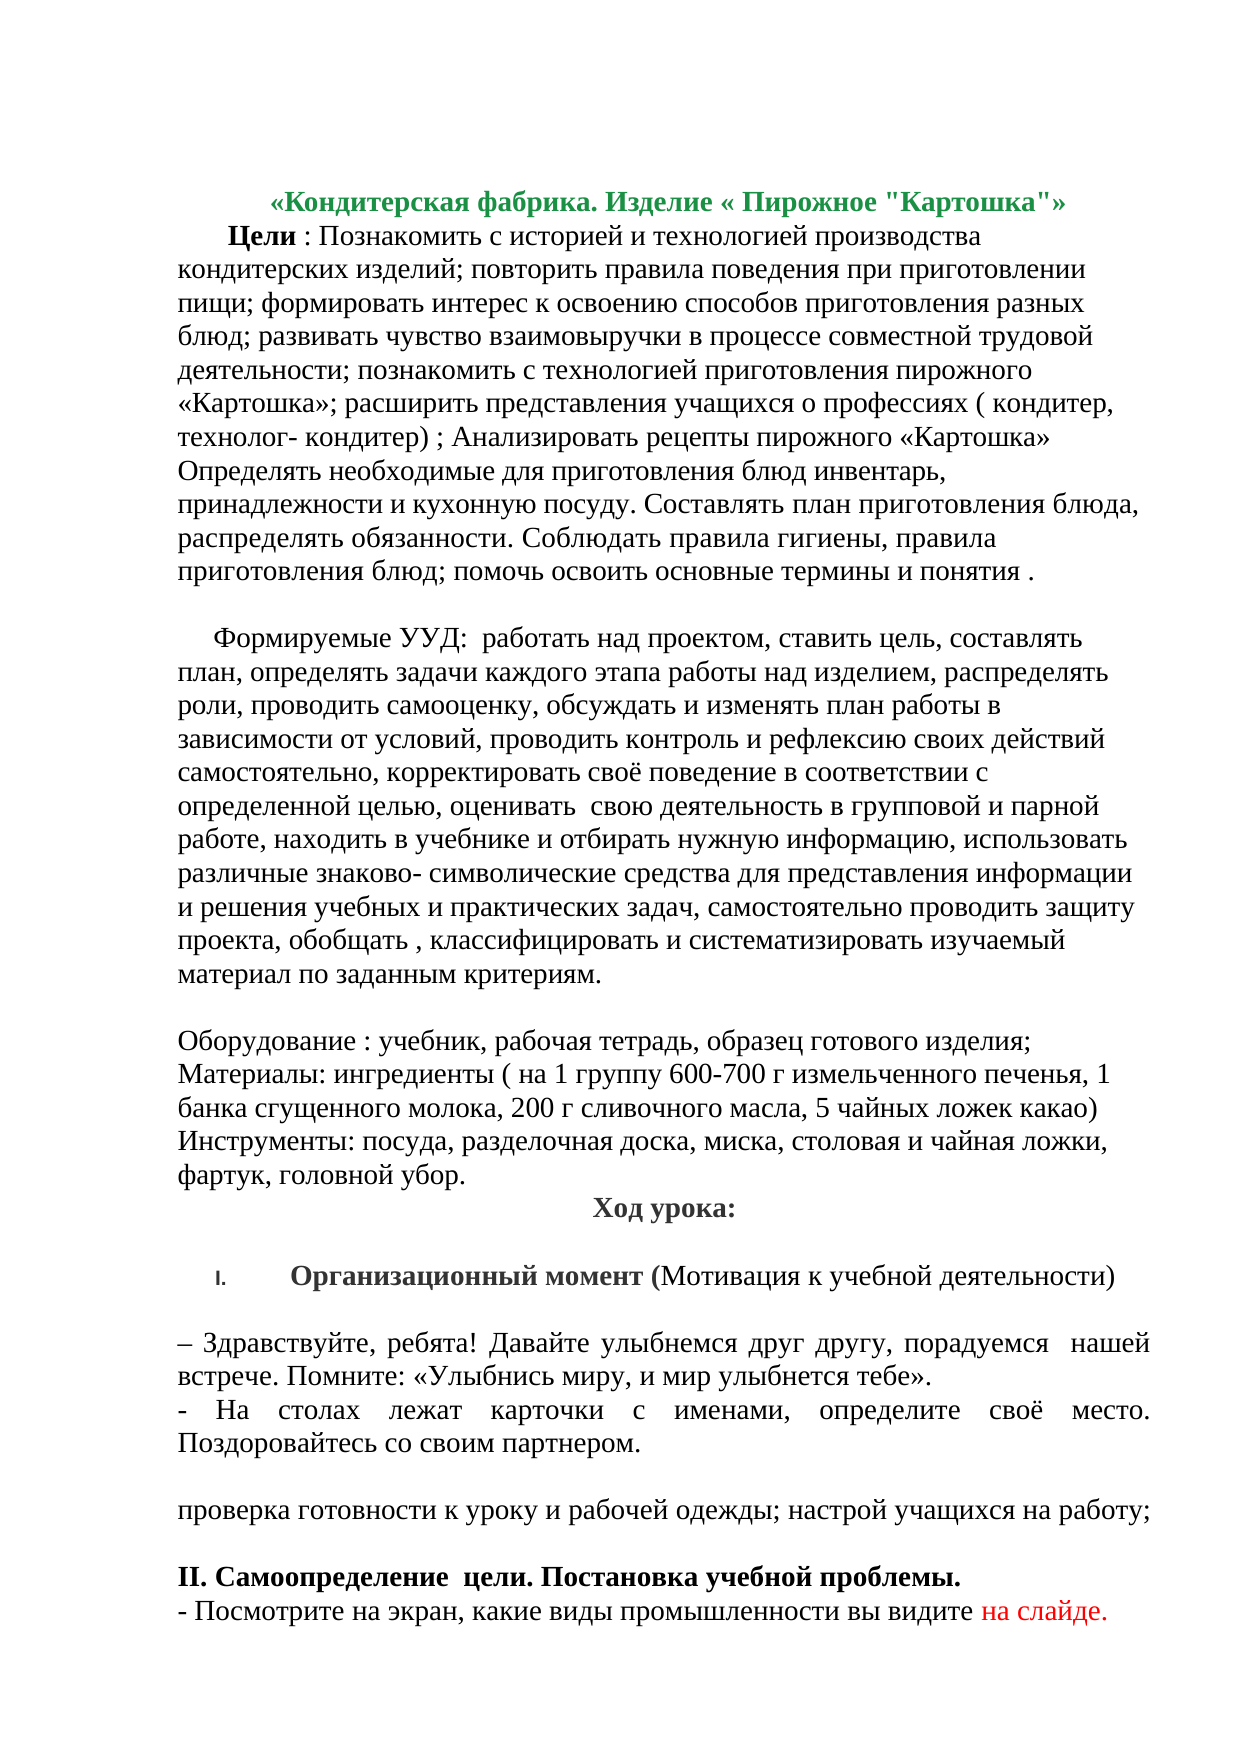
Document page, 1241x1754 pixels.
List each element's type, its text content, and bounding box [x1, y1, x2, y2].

text Ход урока: [177, 1191, 1152, 1224]
text Формируемые УУД: работать над проектом, ставить цель, составлять план, определять задачи каждого этапа работы над изделием, распределять роли, проводить самооценку, обсуждать и изменять план работы в зависимости от условий, проводить контроль и рефлексию своих действий самостоятельно, корректировать своё поведение в соответствии с определенной целью, оценивать свою деятельность в групповой и парной работе, находить в учебнике и отбирать нужную информацию, использовать различные знаково- символические средства для представления информации и решения учебных и практических задач, самостоятельно проводить защиту проекта, обобщать , классифицировать и систематизировать изучаемый материал по заданным критериям. [177, 620, 1152, 989]
text – Здравствуйте, ребята! Давайте улыбнемся друг другу, порадуемся нашей встрече. Помните: «Улыбнись миру, и мир улыбнется тебе». [177, 1325, 1152, 1392]
text Цели : Познакомить с историей и технологией производства кондитерских изделий; повторить правила поведения при приготовлении пищи; формировать интерес к освоению способов приготовления разных блюд; развивать чувство взаимовыручки в процессе совместной трудовой деятельности; познакомить с технологией приготовления пирожного «Картошка»; расширить представления учащихся о профессиях ( кондитер, технолог- кондитер) ; Анализировать рецепты пирожного «Картошка» Определять необходимые для приготовления блюд инвентарь, принадлежности и кухонную посуду. Составлять план приготовления блюда, распределять обязанности. Соблюдать правила гигиены, правила приготовления блюд; помочь освоить основные термины и понятия . [177, 218, 1152, 587]
text - Посмотрите на экран, какие виды промышленности вы видите на слайде. [177, 1593, 1152, 1627]
text «Кондитерская фабрика. Изделие « Пирожное "Картошка"» [177, 184, 1152, 218]
text Инструменты: посуда, разделочная доска, миска, столовая и чайная ложки, фартук, головной убор. [177, 1123, 1152, 1191]
text II. Самоопределение цели. Постановка учебной проблемы. [177, 1559, 1152, 1593]
text проверка готовности к уроку и рабочей одежды; настрой учащихся на работу; [177, 1492, 1152, 1526]
text Материалы: ингредиенты ( на 1 группу 600-700 г измельченного печенья, 1 банка сгущенного молока, 200 г сливочного масла, 5 чайных ложек какао) [177, 1056, 1152, 1123]
text - На столах лежат карточки с именами, определите своё место. Поздоровайтесь со своим партнером. [177, 1392, 1152, 1459]
text Оборудование : учебник, рабочая тетрадь, образец готового изделия; [177, 1023, 1152, 1056]
list Организационный момент (Мотивация к учебной деятельности) [215, 1258, 1152, 1291]
